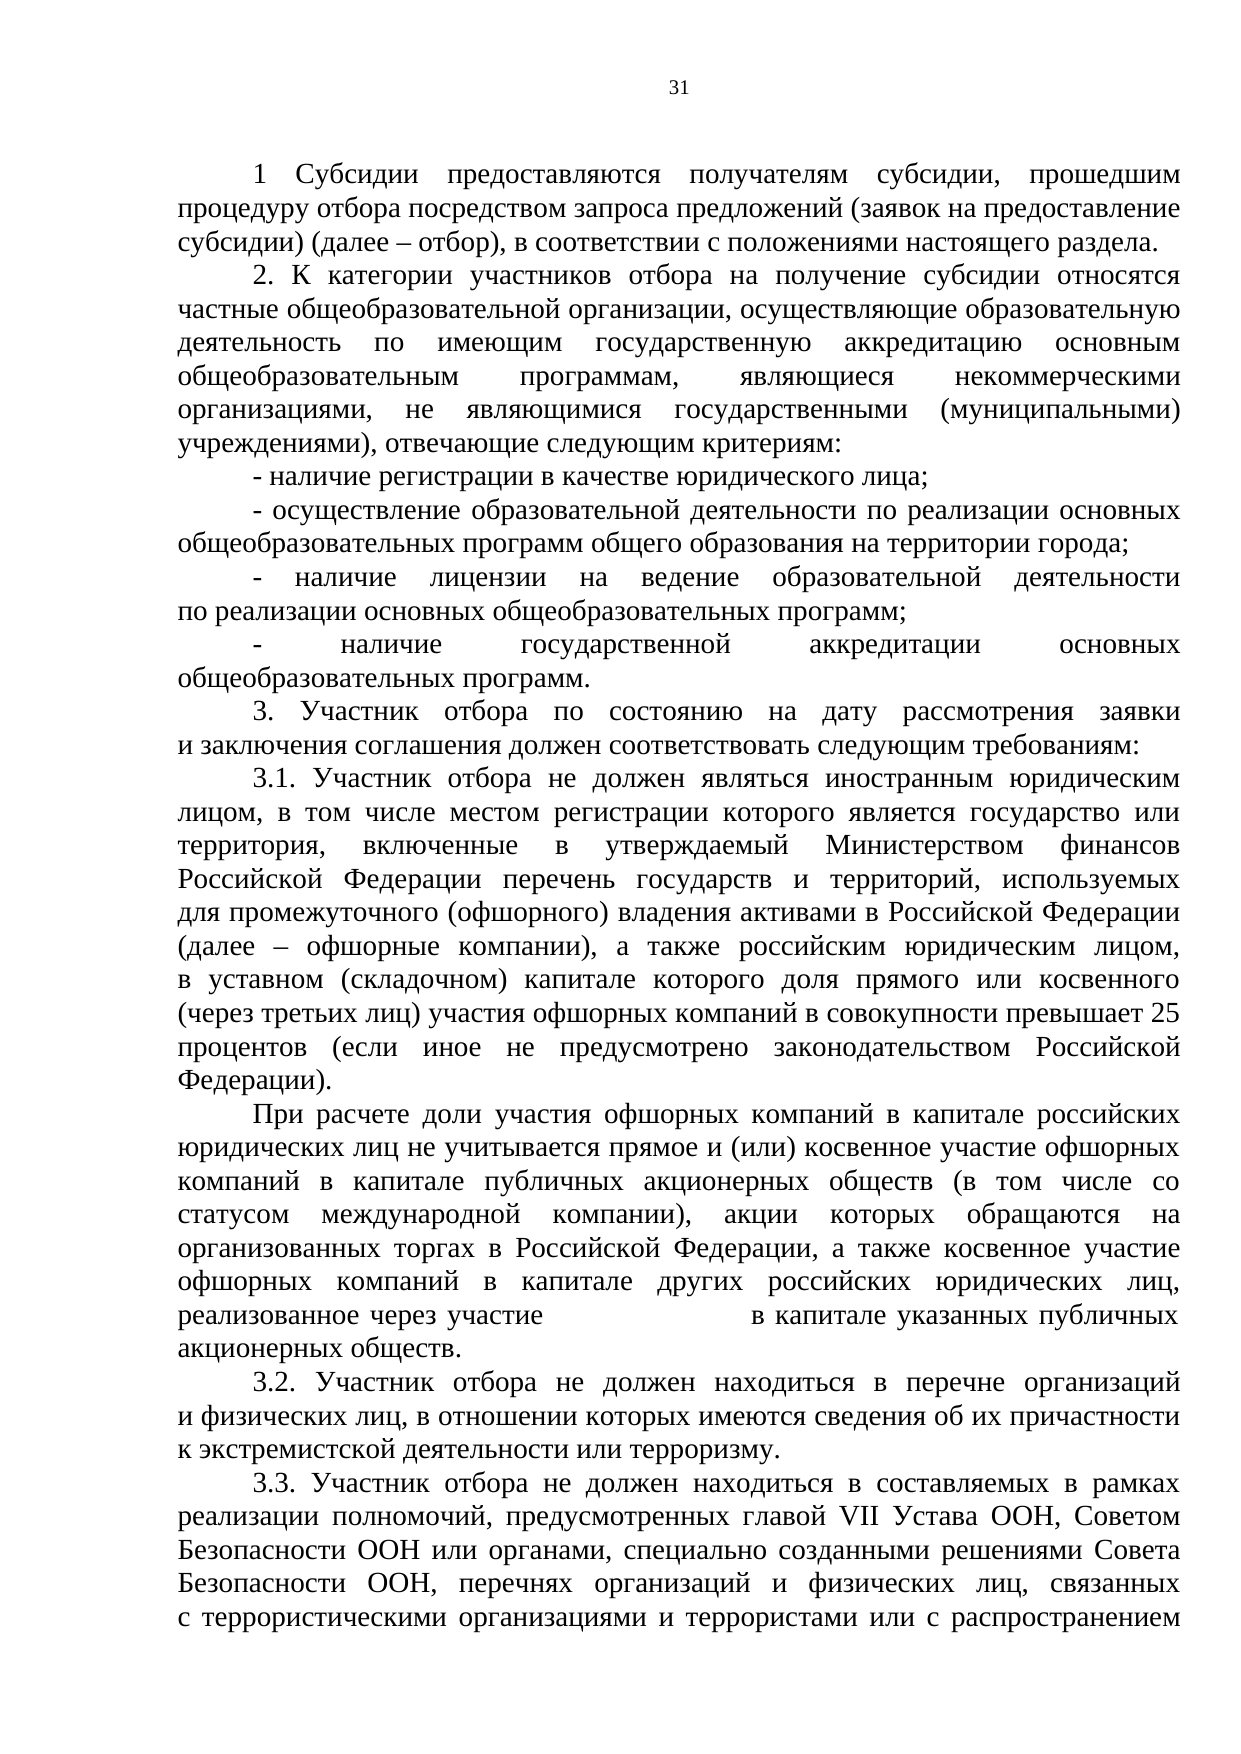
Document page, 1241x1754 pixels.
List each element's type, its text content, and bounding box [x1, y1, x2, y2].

text - осуществление образовательной деятельности по реализации основных общеобразовательных программ общего образования на территории города; [177, 492, 1181, 559]
text При расчете доли участия офшорных компаний в капитале российских юридических лиц не учитывается прямое и (или) косвенное участие офшорных компаний в капитале публичных акционерных обществ (в том числе со статусом международной компании), акции которых обращаются на организованных торгах в Российской Федерации, а также косвенное участие офшорных компаний в капитале других российских юридических лиц, реализованное через участие в капитале указанных публичных акционерных обществ. [177, 1096, 1181, 1364]
text 1 Субсидии предоставляются получателям субсидии, прошедшим процедуру отбора посредством запроса предложений (заявок на предоставление субсидии) (далее – отбор), в соответствии с положениями настоящего раздела. [177, 157, 1181, 257]
text 3.1. Участник отбора не должен являться иностранным юридическим лицом, в том числе местом регистрации которого является государство или территория, включенные в утверждаемый Министерством финансов Российской Федерации перечень государств и территорий, используемых для промежуточного (офшорного) владения активами в Российской Федерации (далее – офшорные компании), а также российским юридическим лицом, в уставном (складочном) капитале которого доля прямого или косвенного (через третьих лиц) участия офшорных компаний в совокупности превышает 25 процентов (если иное не предусмотрено законодательством Российской Федерации). [177, 760, 1181, 1096]
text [177, 1465, 1181, 1632]
text - наличие лицензии на ведение образовательной деятельности по реализации основных общеобразовательных программ; [177, 559, 1181, 626]
text - наличие регистрации в качестве юридического лица; [177, 458, 1181, 492]
text 2. К категории участников отбора на получение субсидии относятся частные общеобразовательной организации, осуществляющие образовательную деятельность по имеющим государственную аккредитацию основным общеобразовательным программам, являющиеся некоммерческими организациями, не являющимися государственными (муниципальными) учреждениями), отвечающие следующим критериям: [177, 257, 1181, 458]
text - наличие государственной аккредитации основных общеобразовательных программ. [177, 626, 1181, 693]
text 3.2. Участник отбора не должен находиться в перечне организаций и физических лиц, в отношении которых имеются сведения об их причастности к экстремистской деятельности или терроризму. [177, 1364, 1181, 1465]
text 3. Участник отбора по состоянию на дату рассмотрения заявки и заключения соглашения должен соответствовать следующим требованиям: [177, 693, 1181, 760]
